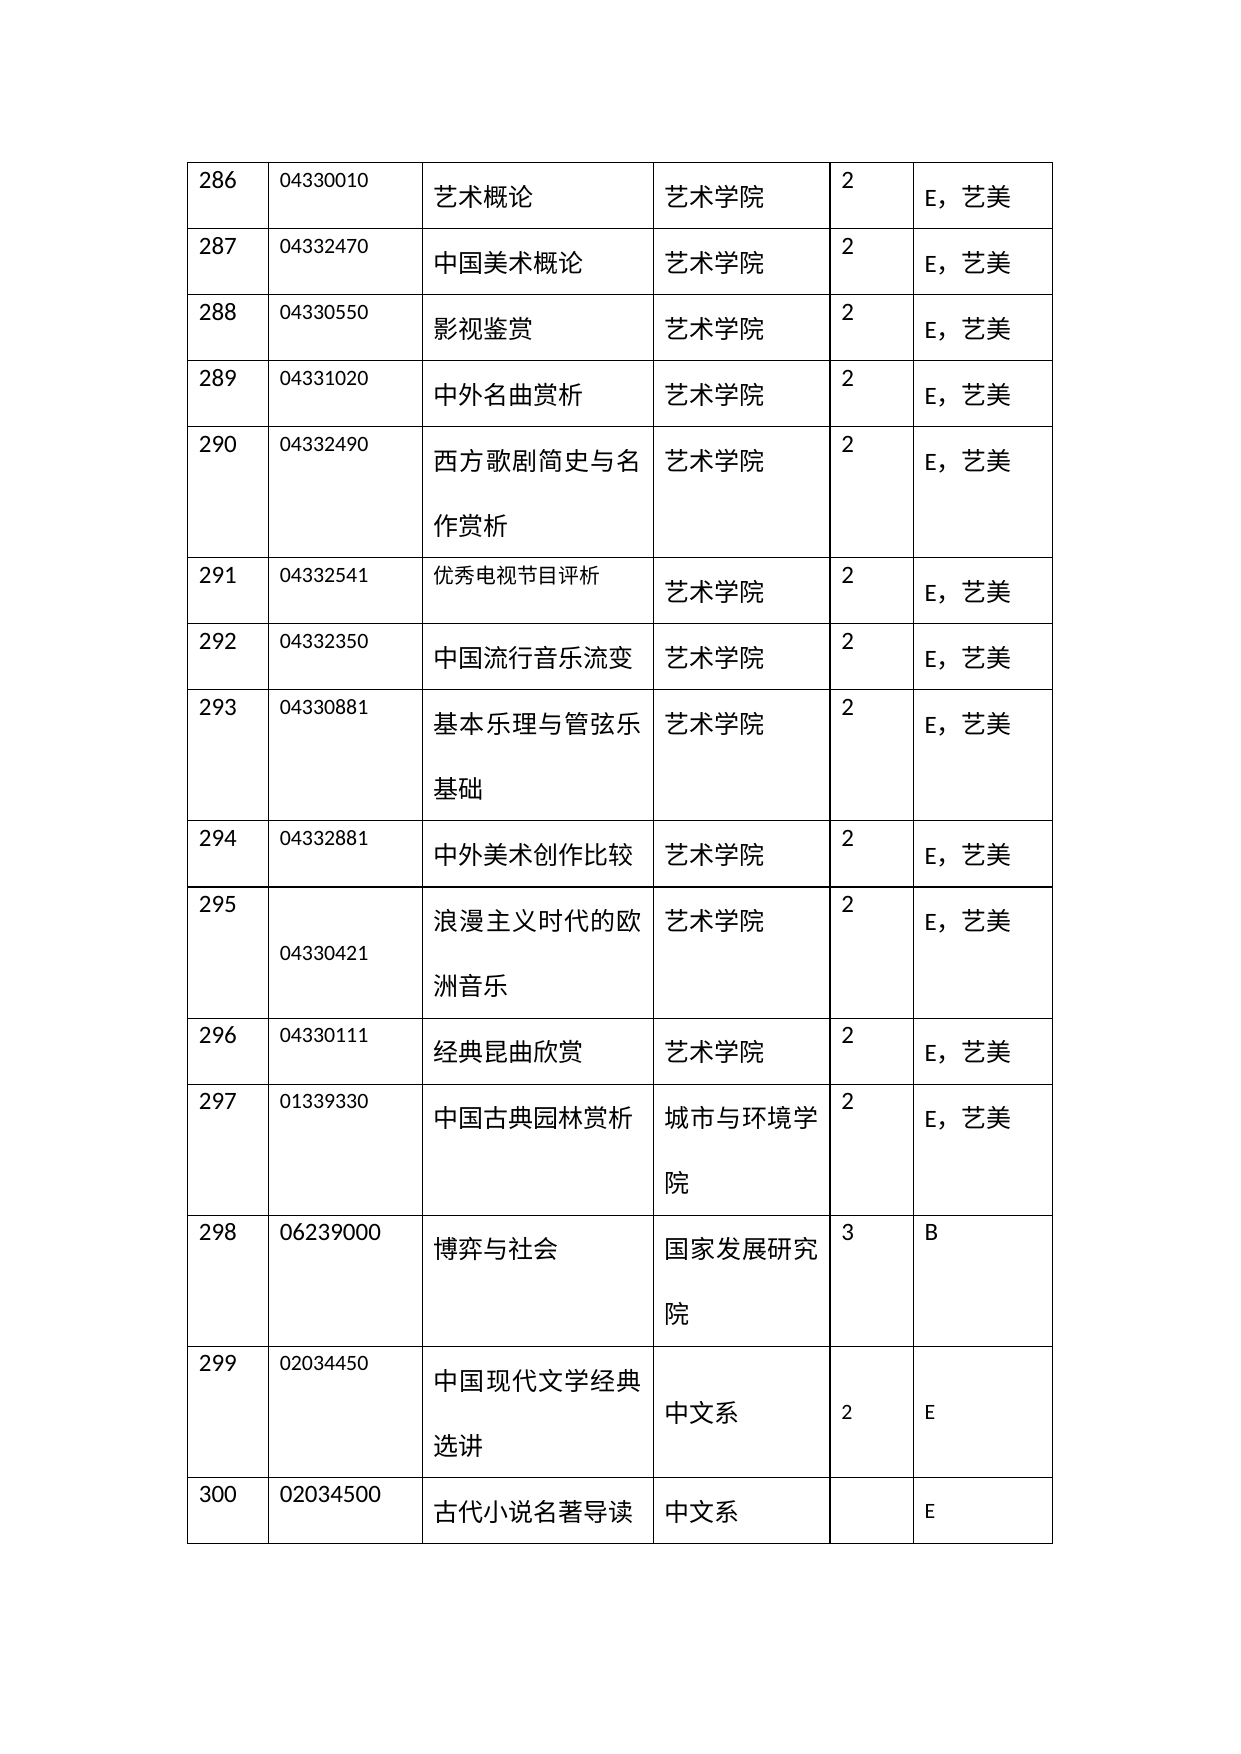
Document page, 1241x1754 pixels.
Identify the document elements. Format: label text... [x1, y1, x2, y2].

table_cell 287 [188, 229, 268, 294]
table_cell 影视鉴赏 [423, 295, 653, 360]
table_cell 基本乐理与管弦乐基础 [423, 690, 653, 820]
table_cell 04330421 [269, 888, 422, 1017]
table_cell 02034500 [269, 1478, 422, 1543]
table_cell 2 [831, 888, 913, 1017]
table_cell 04330111 [269, 1019, 422, 1083]
table_cell [831, 1478, 913, 1543]
table_cell 中文系 [654, 1347, 829, 1477]
table_cell 经典昆曲欣赏 [423, 1019, 653, 1083]
table_cell 04332470 [269, 229, 422, 294]
table_cell 3 [831, 1216, 913, 1346]
table_cell 2 [831, 361, 913, 426]
table_cell 286 [188, 163, 268, 228]
table_cell 2 [831, 1019, 913, 1083]
table_cell 06239000 [269, 1216, 422, 1346]
table_cell 300 [188, 1478, 268, 1543]
table_cell 艺术学院 [654, 690, 829, 820]
table_cell 艺术学院 [654, 1019, 829, 1083]
table_cell 城市与环境学院 [654, 1085, 829, 1214]
table_cell 2 [831, 427, 913, 557]
table_cell 艺术学院 [654, 888, 829, 1017]
table_cell 04330881 [269, 690, 422, 820]
table_cell 291 [188, 558, 268, 623]
table_cell 中国美术概论 [423, 229, 653, 294]
table_cell 艺术学院 [654, 163, 829, 228]
table_cell B [914, 1216, 1052, 1346]
table_cell 浪漫主义时代的欧洲音乐 [423, 888, 653, 1017]
table_cell 04332490 [269, 427, 422, 557]
table_cell 298 [188, 1216, 268, 1346]
table_cell 艺术学院 [654, 229, 829, 294]
table_cell 艺术学院 [654, 821, 829, 886]
table_cell 中国现代文学经典选讲 [423, 1347, 653, 1477]
table_cell E，艺美 [914, 821, 1052, 886]
table_cell E [914, 1347, 1052, 1477]
table_cell 艺术学院 [654, 427, 829, 557]
table_cell 296 [188, 1019, 268, 1083]
table_cell E [914, 1478, 1052, 1543]
table_cell 艺术学院 [654, 361, 829, 426]
table_cell 博弈与社会 [423, 1216, 653, 1346]
table_cell 艺术概论 [423, 163, 653, 228]
table_cell 艺术学院 [654, 558, 829, 623]
table_cell 299 [188, 1347, 268, 1477]
table_cell 艺术学院 [654, 295, 829, 360]
table_cell 2 [831, 624, 913, 689]
table_cell 中外名曲赏析 [423, 361, 653, 426]
table_cell 中国古典园林赏析 [423, 1085, 653, 1214]
table_cell 290 [188, 427, 268, 557]
table_cell E，艺美 [914, 690, 1052, 820]
table_cell 2 [831, 163, 913, 228]
table_cell E，艺美 [914, 361, 1052, 426]
table_cell 2 [831, 558, 913, 623]
table_cell 中外美术创作比较 [423, 821, 653, 886]
table_cell 289 [188, 361, 268, 426]
table_cell E，艺美 [914, 888, 1052, 1017]
table_cell 04332350 [269, 624, 422, 689]
table_cell 295 [188, 888, 268, 1017]
table_cell 2 [831, 821, 913, 886]
table_cell 294 [188, 821, 268, 886]
table_cell 04331020 [269, 361, 422, 426]
table_cell 02034450 [269, 1347, 422, 1477]
table_cell 艺术学院 [654, 624, 829, 689]
table_cell 288 [188, 295, 268, 360]
table_cell E，艺美 [914, 229, 1052, 294]
table_cell 2 [831, 295, 913, 360]
table_cell 292 [188, 624, 268, 689]
table_cell 中文系 [654, 1478, 829, 1543]
table_cell E，艺美 [914, 295, 1052, 360]
table_cell 04332541 [269, 558, 422, 623]
table_cell 04332881 [269, 821, 422, 886]
table_cell 古代小说名著导读 [423, 1478, 653, 1543]
table_cell E，艺美 [914, 558, 1052, 623]
table_cell E，艺美 [914, 624, 1052, 689]
table_cell 293 [188, 690, 268, 820]
table_cell E，艺美 [914, 1019, 1052, 1083]
table_cell E，艺美 [914, 427, 1052, 557]
table_cell 2 [831, 690, 913, 820]
table_cell E，艺美 [914, 1085, 1052, 1214]
table_cell 2 [831, 1085, 913, 1214]
table_cell E，艺美 [914, 163, 1052, 228]
table_cell 01339330 [269, 1085, 422, 1214]
table_cell 中国流行音乐流变 [423, 624, 653, 689]
table_cell 优秀电视节目评析 [423, 558, 653, 623]
table_cell 2 [831, 1347, 913, 1477]
table_cell 04330550 [269, 295, 422, 360]
table_cell 西方歌剧简史与名作赏析 [423, 427, 653, 557]
table_cell 04330010 [269, 163, 422, 228]
table_cell 2 [831, 229, 913, 294]
table_cell 297 [188, 1085, 268, 1214]
table_cell 国家发展研究院 [654, 1216, 829, 1346]
